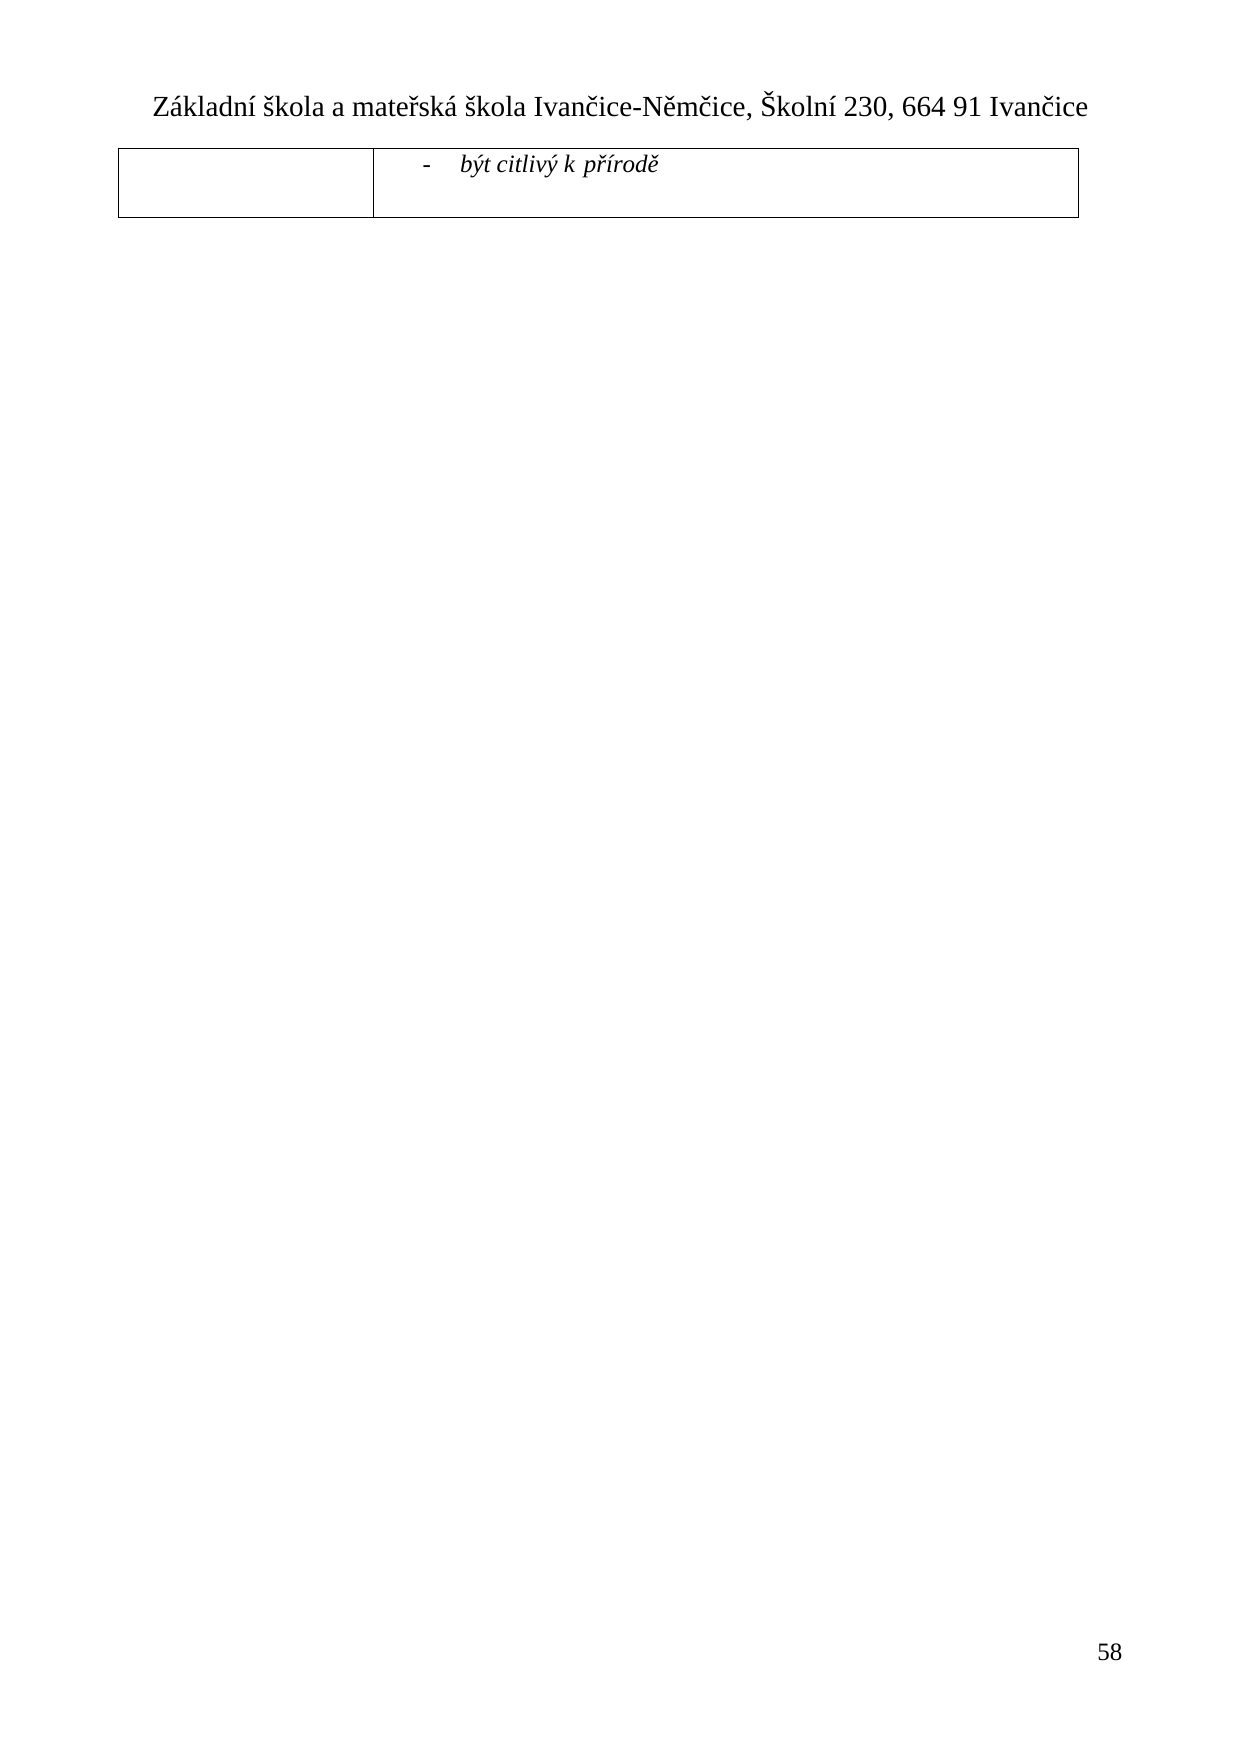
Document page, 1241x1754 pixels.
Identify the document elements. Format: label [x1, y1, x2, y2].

table_cell [374, 149, 1078, 217]
table_cell [119, 149, 373, 217]
